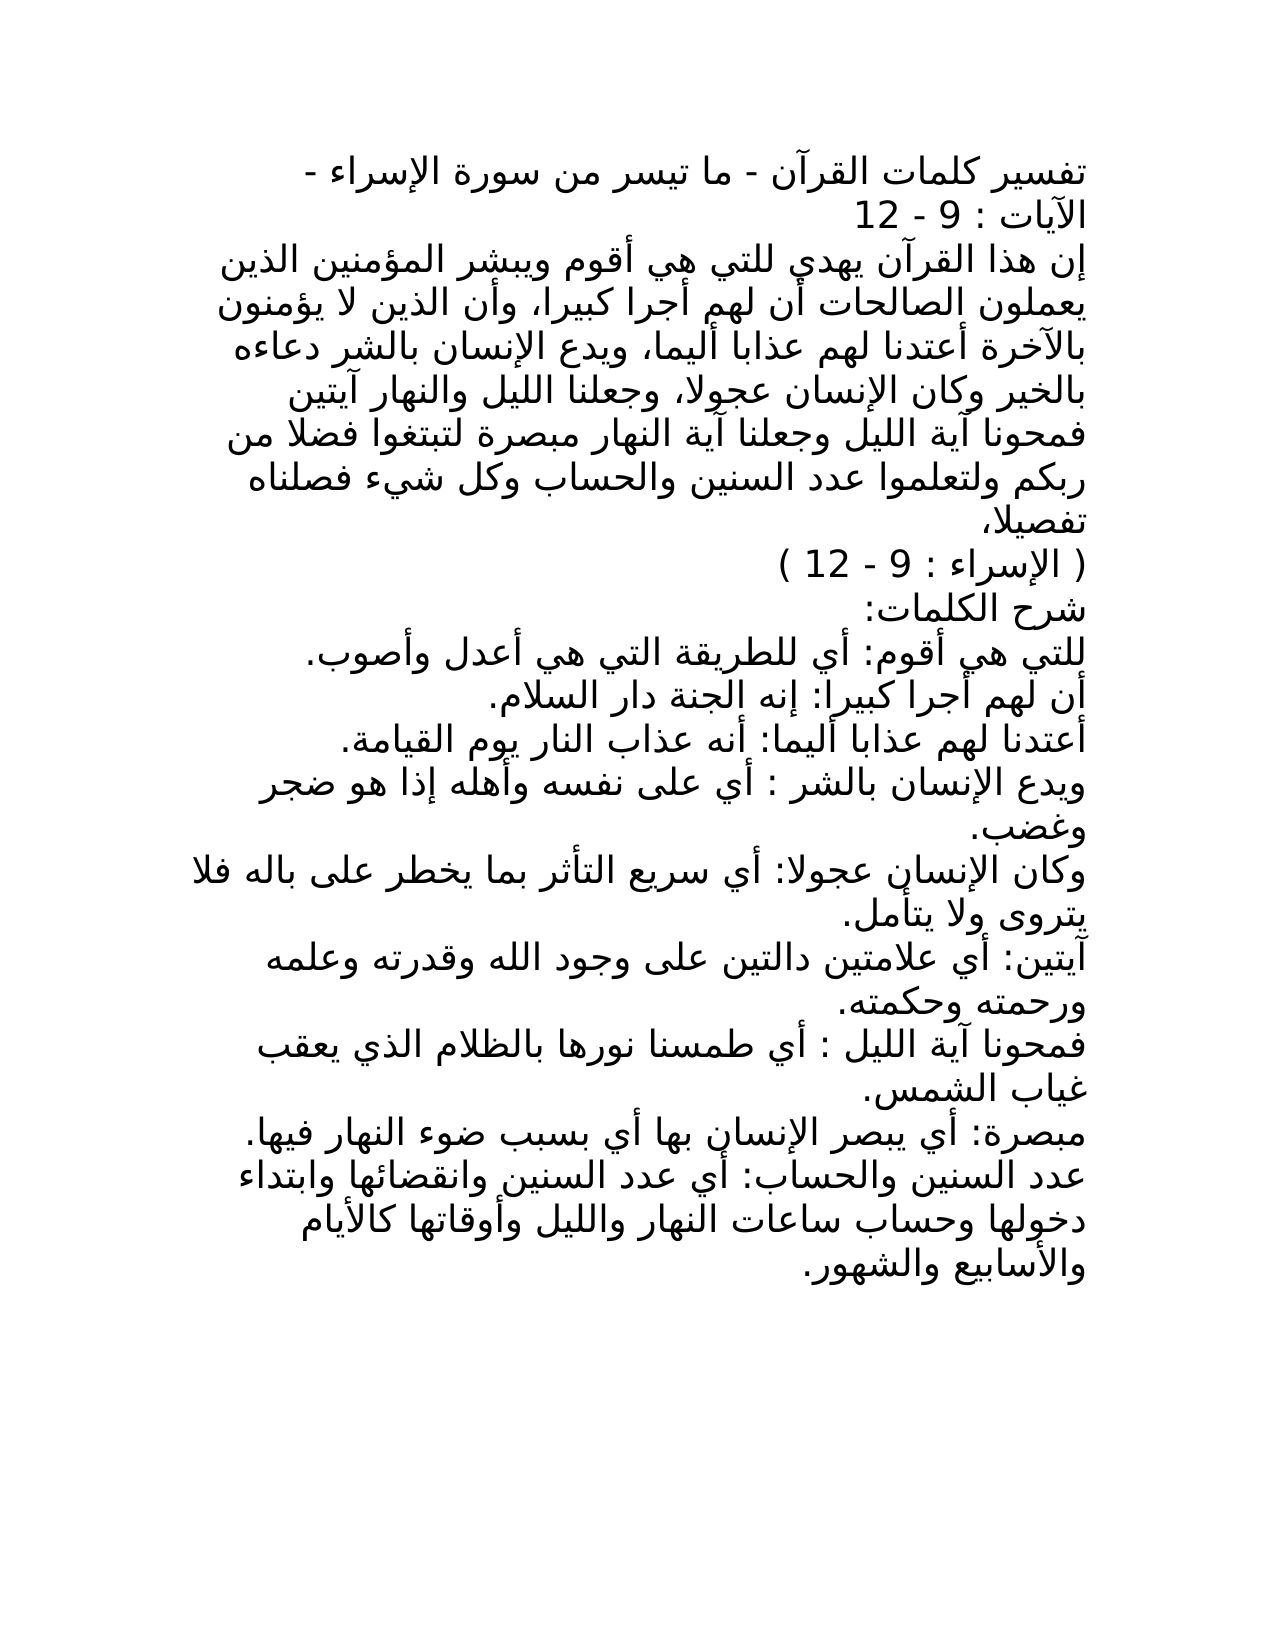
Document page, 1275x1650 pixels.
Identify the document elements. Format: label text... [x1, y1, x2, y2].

text أعتدنا لهم عذابا أليما: أنه عذاب النار يوم القيامة. [187, 717, 1087, 761]
text وكان الإنسان عجولا: أي سريع التأثر بما يخطر على باله فلا يتروى ولا يتأمل. [187, 848, 1087, 936]
text تفسير كلمات القرآن - ما تيسر من سورة الإسراء - الآيات : 9 - 12 [187, 150, 1087, 237]
text شرح الكلمات: [187, 586, 1087, 630]
text ويدع الإنسان بالشر : أي على نفسه وأهله إذا هو ضجر وغضب. [187, 761, 1087, 848]
text عدد السنين والحساب: أي عدد السنين وانقضائها وابتداء دخولها وحساب ساعات النهار والليل وأوقاتها كالأيام والأسابيع والشهور. [187, 1154, 1087, 1285]
text أن لهم أجرا كبيرا: إنه الجنة دار السلام. [187, 674, 1087, 717]
text إن هذا القرآن يهدي للتي هي أقوم ويبشر المؤمنين الذين يعملون الصالحات أن لهم أجرا كبيرا، وأن الذين لا يؤمنون بالآخرة أعتدنا لهم عذابا أليما، ويدع الإنسان بالشر دعاءه بالخير وكان الإنسان عجولا، وجعلنا الليل والنهار آيتين فمحونا آية الليل وجعلنا آية النهار مبصرة لتبتغوا فضلا من ربكم ولتعلموا عدد السنين والحساب وكل شيء فصلناه تفصيلا، [187, 237, 1087, 543]
text للتي هي أقوم: أي للطريقة التي هي أعدل وأصوب. [187, 630, 1087, 674]
text ( الإسراء : 9 - 12 ) [187, 543, 1087, 586]
text فمحونا آية الليل : أي طمسنا نورها بالظلام الذي يعقب غياب الشمس. [187, 1023, 1087, 1110]
text مبصرة: أي يبصر الإنسان بها أي بسبب ضوء النهار فيها. [187, 1110, 1087, 1154]
text آيتين: أي علامتين دالتين على وجود الله وقدرته وعلمه ورحمته وحكمته. [187, 936, 1087, 1023]
